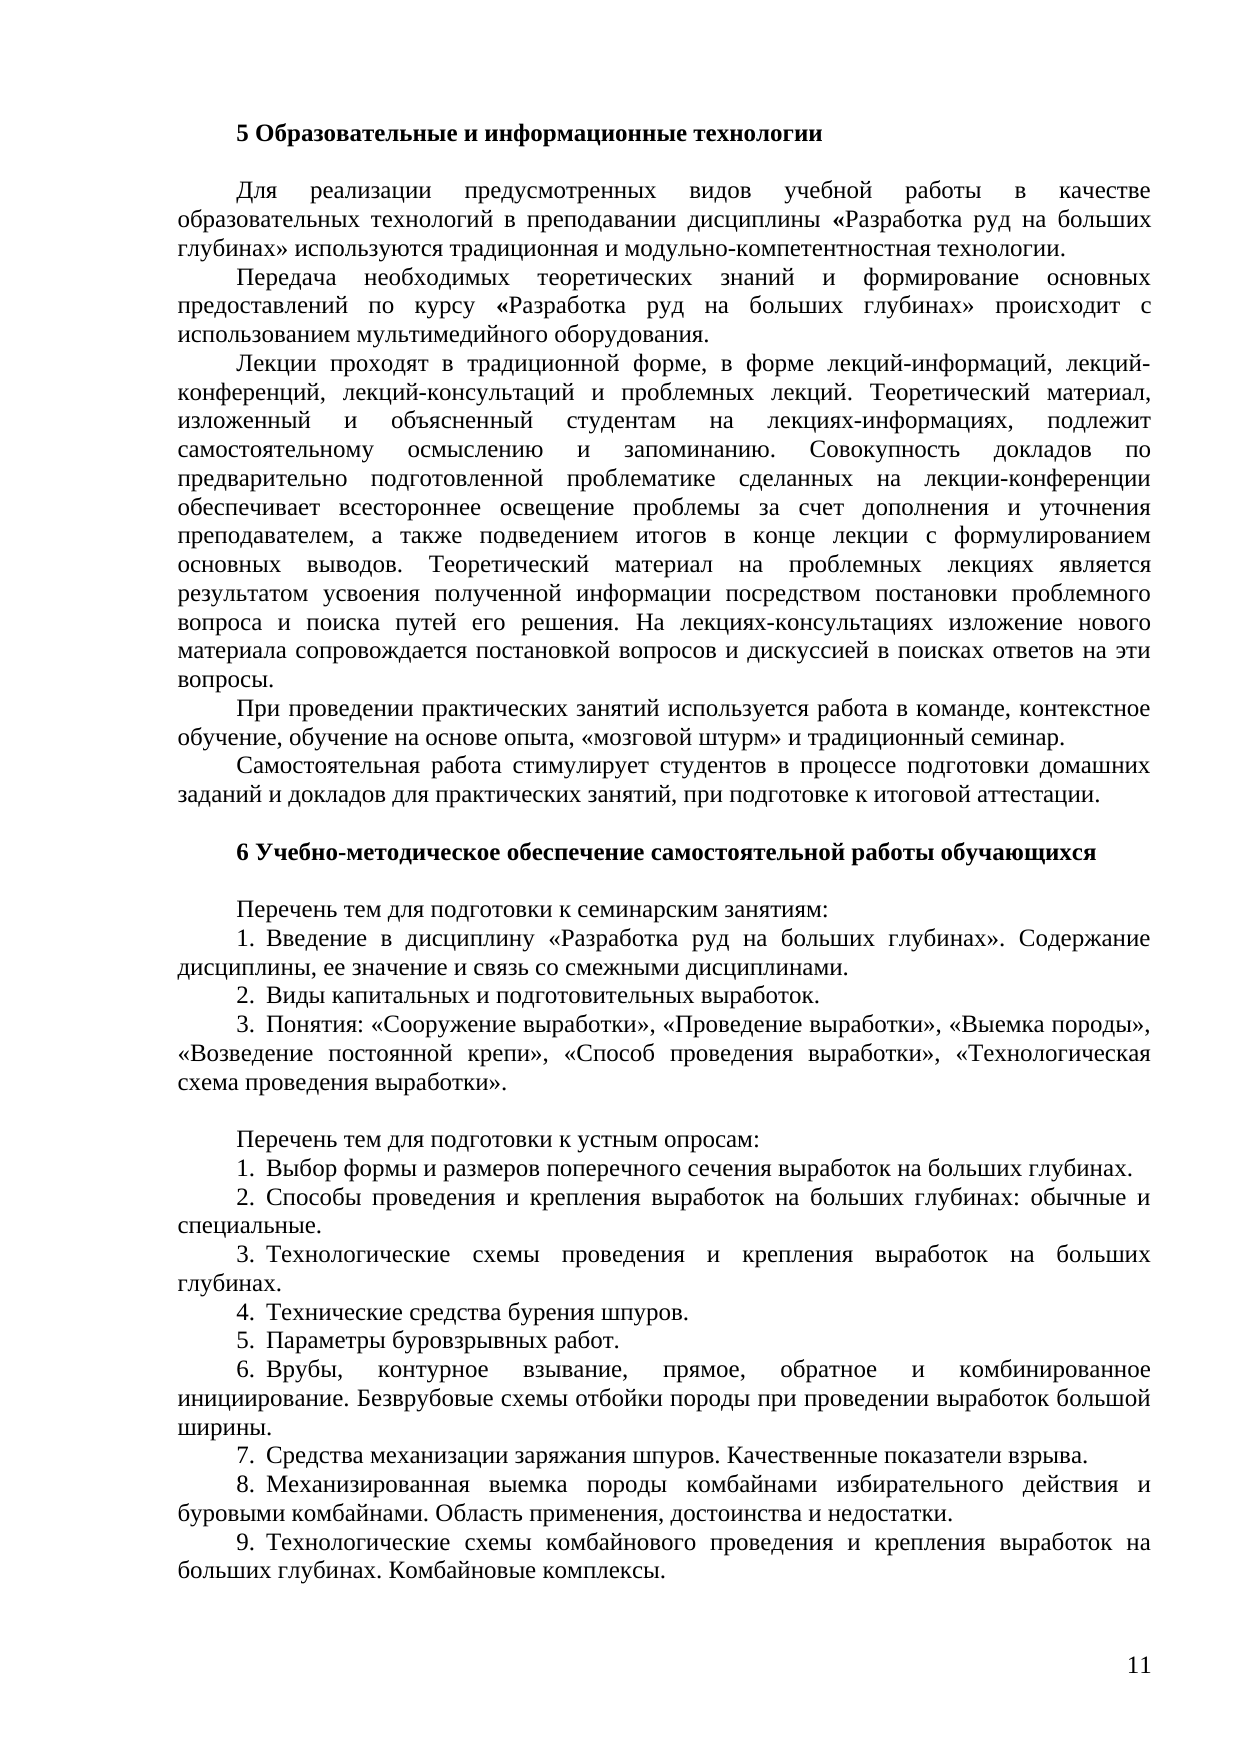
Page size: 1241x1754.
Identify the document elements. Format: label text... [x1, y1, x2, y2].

text При проведении практических занятий используется работа в команде, контекстное обучение, обучение на основе опыта, «мозговой штурм» и традиционный семинар. [177, 693, 1152, 751]
text 5 Образовательные и информационные технологии [236, 118, 1152, 147]
text Лекции проходят в традиционной форме, в форме лекций-информаций, лекций-конференций, лекций-консультаций и проблемных лекций. Теоретический материал, изложенный и объясненный студентам на лекциях-информациях, подлежит самостоятельному осмыслению и запоминанию. Совокупность докладов по предварительно подготовленной проблематике сделанных на лекции-конференции обеспечивает всестороннее освещение проблемы за счет дополнения и уточнения преподавателем, а также подведением итогов в конце лекции с формулированием основных выводов. Теоретический материал на проблемных лекциях является результатом усвоения полученной информации посредством постановки проблемного вопроса и поиска путей его решения. На лекциях-консультациях изложение нового материала сопровождается постановкой вопросов и дискуссией в поисках ответов на эти вопросы. [177, 348, 1152, 693]
list Виды капитальных и подготовительных выработок. [177, 981, 1152, 1009]
list Врубы, контурное взывание, прямое, обратное и комбинированное инициирование. Безврубовые схемы отбойки породы при проведении выработок большой ширины. [177, 1354, 1152, 1441]
list Средства механизации заряжания шпуров. Качественные показатели взрыва. [177, 1441, 1152, 1469]
text Для реализации предусмотренных видов учебной работы в качестве образовательных технологий в преподавании дисциплины «Разработка руд на больших глубинах» используются традиционная и модульно-компетентностная технологии. [177, 176, 1152, 262]
list Параметры буровзрывных работ. [177, 1326, 1152, 1354]
list Способы проведения и крепления выработок на больших глубинах: обычные и специальные. [177, 1182, 1152, 1239]
list Технические средства бурения шпуров. [177, 1297, 1152, 1326]
list Механизированная выемка породы комбайнами избирательного действия и буровыми комбайнами. Область применения, достоинства и недостатки. [177, 1469, 1152, 1527]
list Понятия: «Сооружение выработки», «Проведение выработки», «Выемка породы», «Возведение постоянной крепи», «Способ проведения выработки», «Технологическая схема проведения выработки». [177, 1009, 1152, 1096]
list Технологические схемы комбайнового проведения и крепления выработок на больших глубинах. Комбайновые комплексы. [177, 1527, 1152, 1584]
text 6 Учебно-методическое обеспечение самостоятельной работы обучающихся [177, 837, 1152, 866]
list Выбор формы и размеров поперечного сечения выработок на больших глубинах. [177, 1153, 1152, 1182]
text Самостоятельная работа стимулирует студентов в процессе подготовки домашних заданий и докладов для практических занятий, при подготовке к итоговой аттестации. [177, 751, 1152, 808]
text Перечень тем для подготовки к семинарским занятиям: [177, 894, 1152, 923]
text Передача необходимых теоретических знаний и формирование основных предоставлений по курсу «Разработка руд на больших глубинах» происходит с использованием мультимедийного оборудования. [177, 262, 1152, 348]
list Введение в дисциплину «Разработка руд на больших глубинах». Содержание дисциплины, ее значение и связь со смежными дисциплинами. [177, 923, 1152, 981]
text Перечень тем для подготовки к устным опросам: [177, 1124, 1152, 1153]
list Технологические схемы проведения и крепления выработок на больших глубинах. [177, 1239, 1152, 1297]
